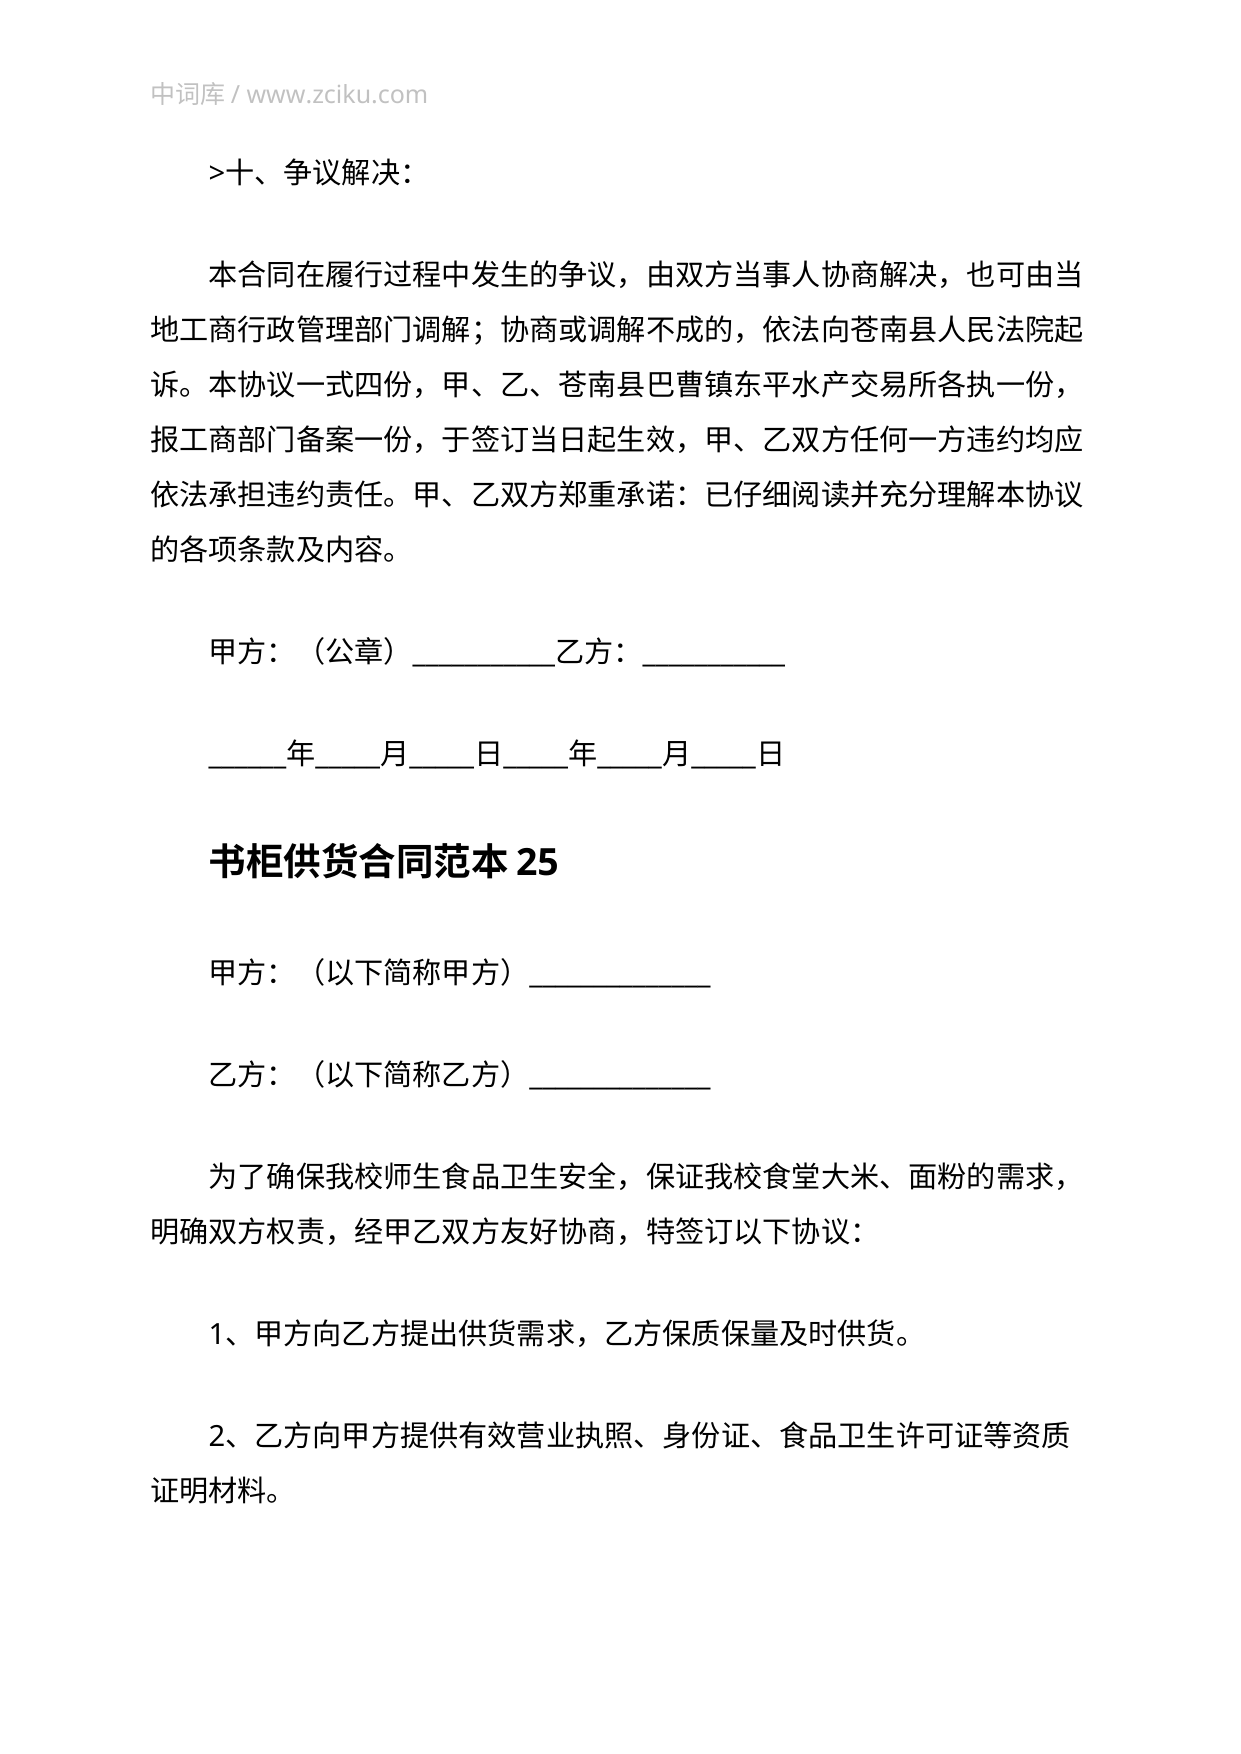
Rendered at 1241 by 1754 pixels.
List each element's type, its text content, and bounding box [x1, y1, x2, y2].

text 甲方：（公章）___________乙方：___________ [150, 628, 1090, 671]
text 1、甲方向乙方提出供货需求，乙方保质保量及时供货。 [150, 1310, 1090, 1353]
text >十、争议解决： [150, 150, 1090, 192]
text 2、乙方向甲方提供有效营业执照、身份证、食品卫生许可证等资质证明材料。 [150, 1412, 1090, 1510]
text 乙方：（以下简称乙方）______________ [150, 1052, 1090, 1094]
text 为了确保我校师生食品卫生安全，保证我校食堂大米、面粉的需求，明确双方权责，经甲乙双方友好协商，特签订以下协议： [150, 1154, 1090, 1251]
text ______年_____月_____日_____年_____月_____日 [150, 730, 1090, 773]
text 本合同在履行过程中发生的争议，由双方当事人协商解决，也可由当地工商行政管理部门调解；协商或调解不成的，依法向苍南县人民法院起诉。本协议一式四份，甲、乙、苍南县巴曹镇东平水产交易所各执一份，报工商部门备案一份，于签订当日起生效，甲、乙双方任何一方违约均应依法承担违约责任。甲、乙双方郑重承诺：已仔细阅读并充分理解本协议的各项条款及内容。 [150, 252, 1090, 569]
text 书柜供货合同范本25 [150, 832, 1090, 887]
text 甲方：（以下简称甲方）______________ [150, 950, 1090, 992]
